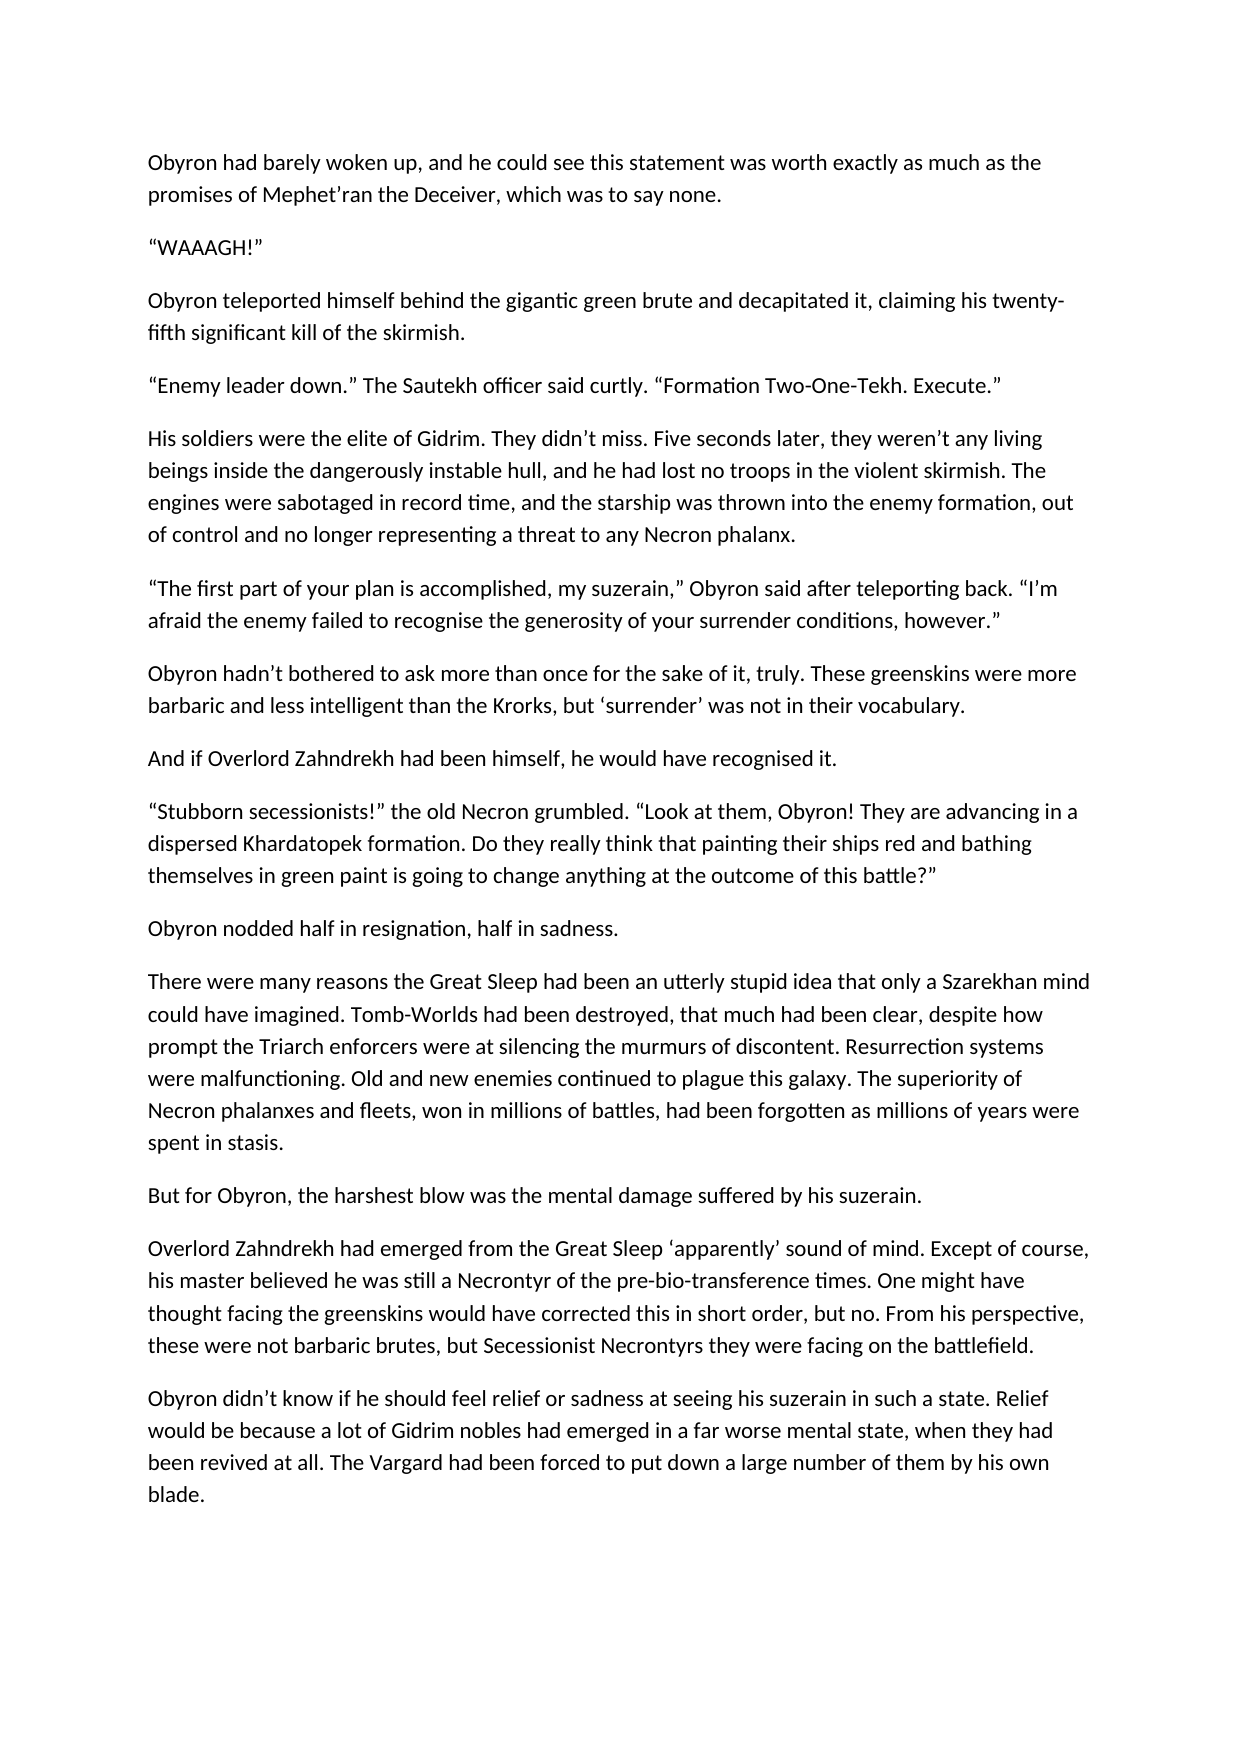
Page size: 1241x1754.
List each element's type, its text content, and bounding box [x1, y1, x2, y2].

text Obyron had barely woken up, and he could see this statement was worth exactly as much as the promises of Mephet’ran the Deceiver, which was to say none. [148, 148, 1093, 208]
text There were many reasons the Great Sleep had been an utterly stupid idea that only a Szarekhan mind could have imagined. Tomb-Worlds had been destroyed, that much had been clear, despite how prompt the Triarch enforcers were at silencing the murmurs of discontent. Resurrection systems were malfunctioning. Old and new enemies continued to plague this galaxy. The superiority of Necron phalanxes and fleets, won in millions of battles, had been forgotten as millions of years were spent in stasis. [148, 967, 1093, 1156]
text Obyron didn’t know if he should feel relief or sadness at seeing his suzerain in such a state. Relief would be because a lot of Gidrim nobles had emerged in a far worse mental state, when they had been revived at all. The Vargard had been forced to put down a large number of them by his own blade. [148, 1384, 1093, 1509]
text “WAAAGH!” [148, 233, 1093, 261]
text Obyron nodded half in resignation, half in sadness. [148, 914, 1093, 942]
text Obyron hadn’t bothered to ask more than once for the sake of it, truly. These greenskins were more barbaric and less intelligent than the Krorks, but ‘surrender’ was not in their vocabulary. [148, 659, 1093, 719]
text “Enemy leader down.” The Sautekh officer said curtly. “Formation Two-One-Tekh. Execute.” [148, 371, 1093, 399]
text His soldiers were the elite of Gidrim. They didn’t miss. Five seconds later, they weren’t any living beings inside the dangerously instable hull, and he had lost no troops in the violent skirmish. The engines were sabotaged in record time, and the starship was thrown into the enemy formation, out of control and no longer representing a threat to any Necron phalanx. [148, 424, 1093, 549]
text Obyron teleported himself behind the gigantic green brute and decapitated it, claiming his twenty-fifth significant kill of the skirmish. [148, 286, 1093, 346]
text “Stubborn secessionists!” the old Necron grumbled. “Look at them, Obyron! They are advancing in a dispersed Khardatopek formation. Do they really think that painting their ships red and bathing themselves in green paint is going to change anything at the outcome of this battle?” [148, 797, 1093, 889]
text But for Obyron, the harshest blow was the mental damage suffered by his suzerain. [148, 1181, 1093, 1209]
text “The first part of your plan is accomplished, my suzerain,” Obyron said after teleporting back. “I’m afraid the enemy failed to recognise the generosity of your surrender conditions, however.” [148, 574, 1093, 634]
text And if Overlord Zahndrekh had been himself, he would have recognised it. [148, 744, 1093, 772]
text Overlord Zahndrekh had emerged from the Great Sleep ‘apparently’ sound of mind. Except of course, his master believed he was still a Necrontyr of the pre-bio-transference times. One might have thought facing the greenskins would have corrected this in short order, but no. From his perspective, these were not barbaric brutes, but Secessionist Necrontyrs they were facing on the battlefield. [148, 1234, 1093, 1359]
